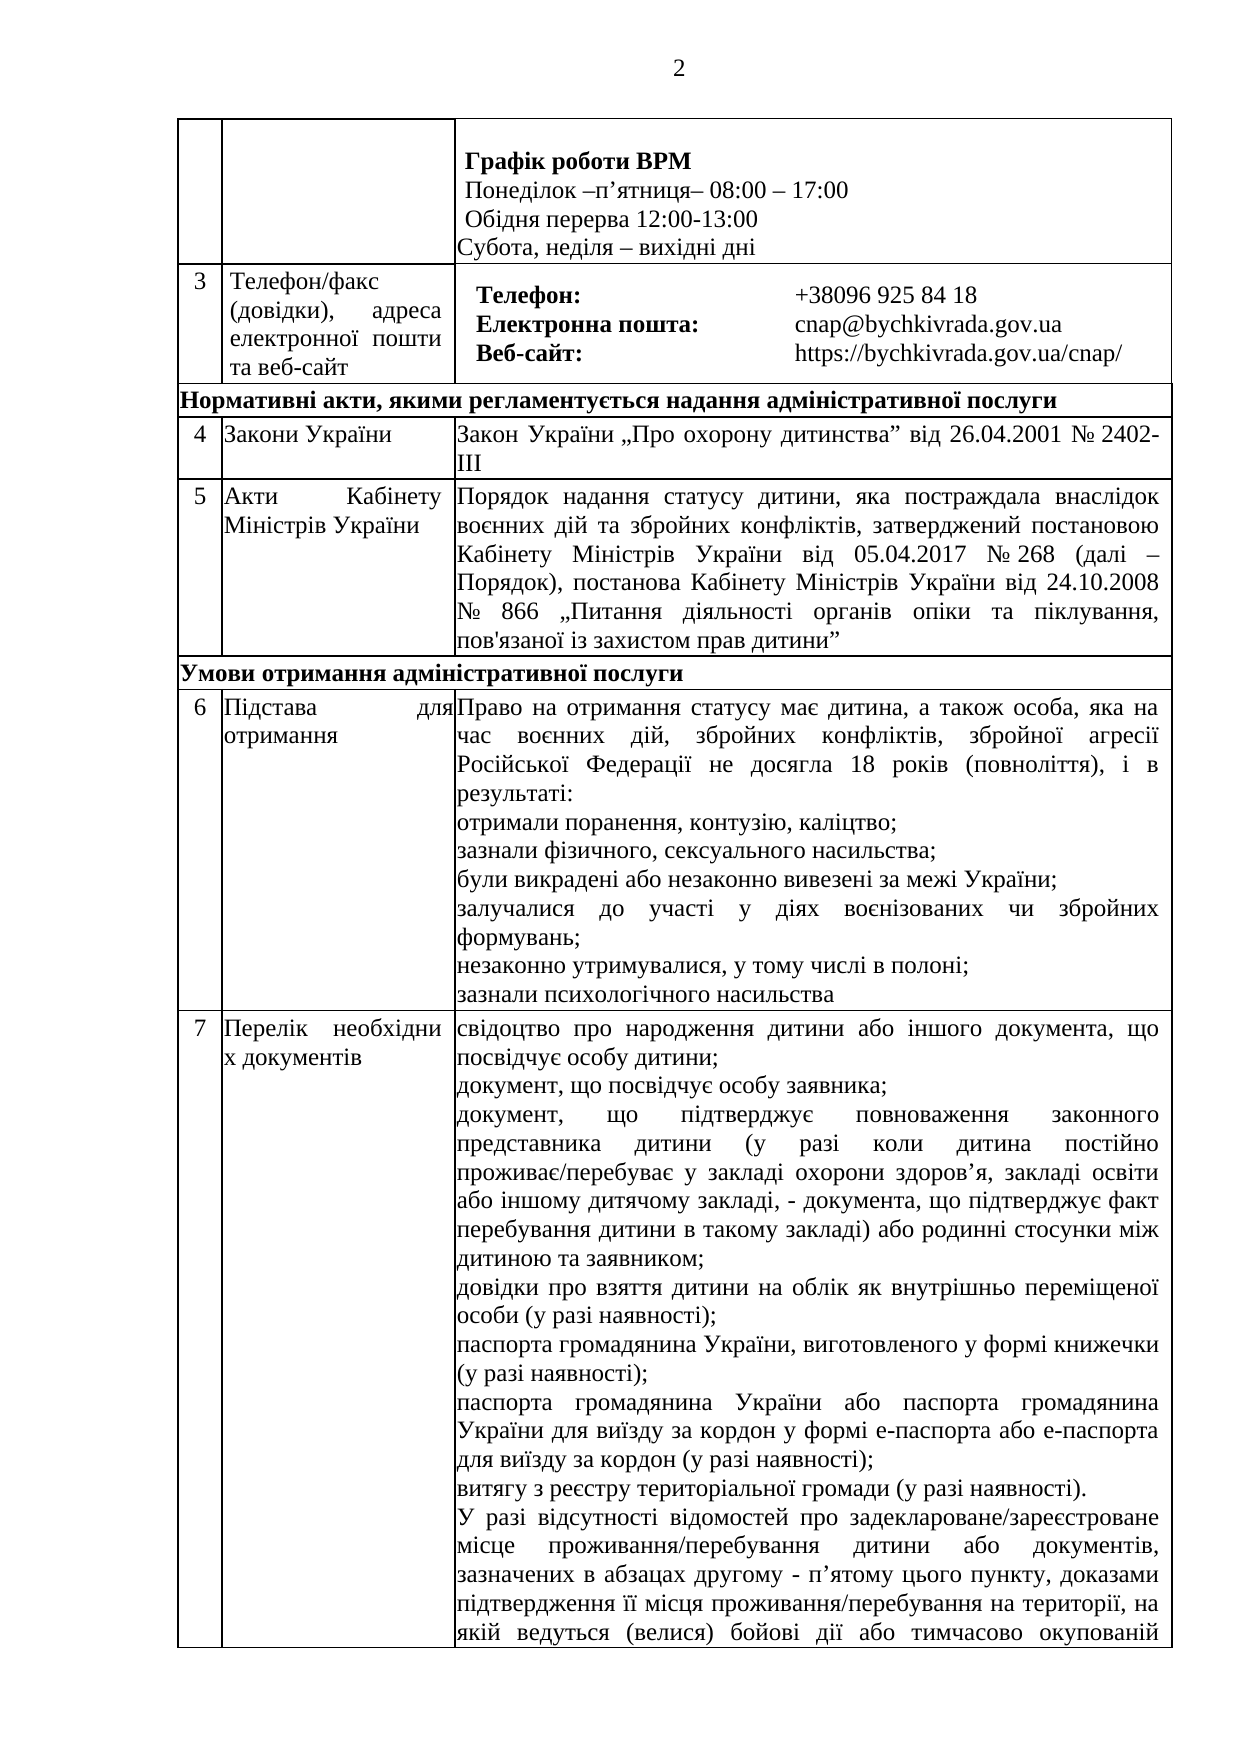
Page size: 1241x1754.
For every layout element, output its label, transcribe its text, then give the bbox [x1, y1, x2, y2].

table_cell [456, 119, 1171, 263]
table_cell 4 [179, 418, 221, 478]
table_cell Акти Кабінету Міністрів України [223, 480, 454, 655]
table_cell 2 [179, 120, 221, 263]
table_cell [223, 120, 454, 263]
table_cell 6 [179, 690, 221, 1010]
table_cell 5 [179, 480, 221, 655]
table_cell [456, 1011, 1171, 1647]
table_cell Підстава для отримання [223, 690, 454, 1010]
table_cell 7 [179, 1011, 221, 1647]
table_cell Умови отримання адміністративної послуги [179, 657, 1171, 689]
table_cell Закони України [223, 418, 454, 478]
table_cell Телефон/факс (довідки), адреса електронної пошти та веб-сайт [223, 265, 454, 382]
table_cell Нормативні акти, якими регламентується надання адміністративної послуги [179, 384, 1171, 416]
table_cell Закон України „Про охорону дитинства” від 26.04.2001 № 2402-III [456, 418, 1171, 478]
table_cell Порядок надання статусу дитини, яка постраждала внаслідок воєнних дій та збройних конфліктів, затверджений постановою Кабінету Міністрів України від 05.04.2017 № 268 (далі – Порядок), постанова Кабінету Міністрів України від 24.10.2008 № 866 „Питання діяльності органів опіки та піклування, пов'язаної із захистом прав дитини” [456, 480, 1171, 655]
table_cell Право на отримання статусу має дитина, а також особа, яка на час воєнних дій, збройних конфліктів, збройної агресії Російської Федерації не досягла 18 років (повноліття), і в результаті: отримали поранення, контузію, каліцтво; зазнали фізичного, сексуального насильства; були викрадені або незаконно вивезені за межі України; залучалися до участі у діях воєнізованих чи збройних формувань; незаконно утримувалися, у тому числі в полоні; зазнали психологічного насильства [456, 690, 1171, 1010]
table_cell [456, 264, 1171, 382]
table_cell 3 [179, 265, 221, 382]
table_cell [223, 1011, 454, 1647]
